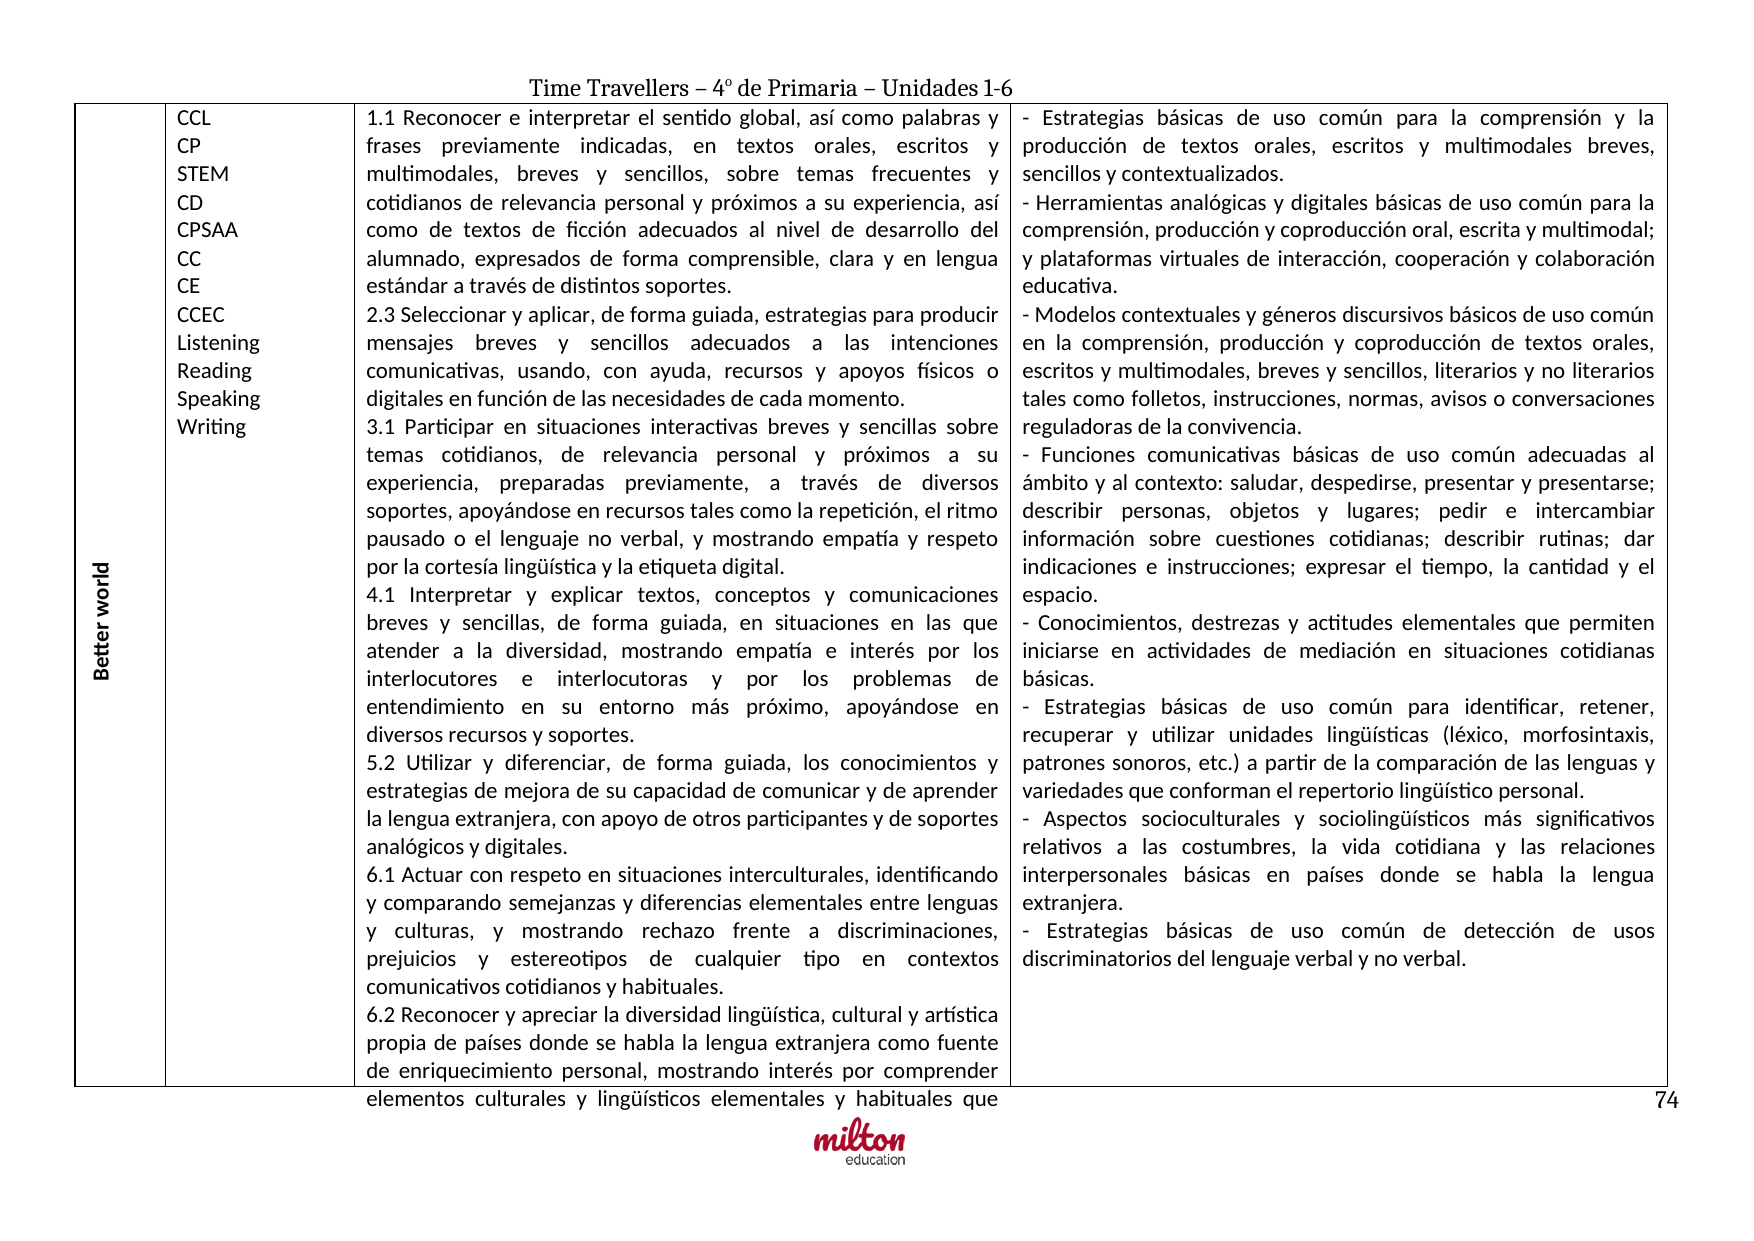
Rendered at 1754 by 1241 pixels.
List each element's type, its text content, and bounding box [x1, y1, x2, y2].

picture [806, 1114, 911, 1167]
table_cell - Estrategias básicas de uso común para la comprensión y la producción de textos orales, escritos y multimodales breves, sencillos y contextualizados. - Herramientas analógicas y digitales básicas de uso común para la comprensión, producción y coproducción oral, escrita y multimodal; y plataformas virtuales de interacción, cooperación y colaboración educativa. - Modelos contextuales y géneros discursivos básicos de uso común en la comprensión, producción y coproducción de textos orales, escritos y multimodales, breves y sencillos, literarios y no literarios tales como folletos, instrucciones, normas, avisos o conversaciones reguladoras de la convivencia. - Funciones comunicativas básicas de uso común adecuadas al ámbito y al contexto: saludar, despedirse, presentar y presentarse; describir personas, objetos y lugares; pedir e intercambiar información sobre cuestiones cotidianas; describir rutinas; dar indicaciones e instrucciones; expresar el tiempo, la cantidad y el espacio. - Conocimientos, destrezas y actitudes elementales que permiten iniciarse en actividades de mediación en situaciones cotidianas básicas. - Estrategias básicas de uso común para identificar, retener, recuperar y utilizar unidades lingüísticas (léxico, morfosintaxis, patrones sonoros, etc.) a partir de la comparación de las lenguas y variedades que conforman el repertorio lingüístico personal. - Aspectos socioculturales y sociolingüísticos más significativos relativos a las costumbres, la vida cotidiana y las relaciones interpersonales básicas en países donde se habla la lengua extranjera. - Estrategias básicas de uso común de detección de usos discriminatorios del lenguaje verbal y no verbal. [1011, 104, 1667, 1086]
table_cell 1.1 Reconocer e interpretar el sentido global, así como palabras y frases previamente indicadas, en textos orales, escritos y multimodales, breves y sencillos, sobre temas frecuentes y cotidianos de relevancia personal y próximos a su experiencia, así como de textos de ficción adecuados al nivel de desarrollo del alumnado, expresados de forma comprensible, clara y en lengua estándar a través de distintos soportes. 2.3 Seleccionar y aplicar, de forma guiada, estrategias para producir mensajes breves y sencillos adecuados a las intenciones comunicativas, usando, con ayuda, recursos y apoyos físicos o digitales en función de las necesidades de cada momento. 3.1 Participar en situaciones interactivas breves y sencillas sobre temas cotidianos, de relevancia personal y próximos a su experiencia, preparadas previamente, a través de diversos soportes, apoyándose en recursos tales como la repetición, el ritmo pausado o el lenguaje no verbal, y mostrando empatía y respeto por la cortesía lingüística y la etiqueta digital. 4.1 Interpretar y explicar textos, conceptos y comunicaciones breves y sencillas, de forma guiada, en situaciones en las que atender a la diversidad, mostrando empatía e interés por los interlocutores e interlocutoras y por los problemas de entendimiento en su entorno más próximo, apoyándose en diversos recursos y soportes. 5.2 Utilizar y diferenciar, de forma guiada, los conocimientos y estrategias de mejora de su capacidad de comunicar y de aprender la lengua extranjera, con apoyo de otros participantes y de soportes analógicos y digitales. 6.1 Actuar con respeto en situaciones interculturales, identificando y comparando semejanzas y diferencias elementales entre lenguas y culturas, y mostrando rechazo frente a discriminaciones, prejuicios y estereotipos de cualquier tipo en contextos comunicativos cotidianos y habituales. 6.2 Reconocer y apreciar la diversidad lingüística, cultural y artística propia de países donde se habla la lengua extranjera como fuente de enriquecimiento personal, mostrando interés por comprender elementos culturales y lingüísticos elementales y habituales que fomenten la convivencia pacífica y el respeto por los demás. [355, 104, 1010, 1086]
table_cell CCL CP STEM CD CPSAA CC CE CCEC Listening Reading Speaking Writing [166, 104, 354, 1086]
table_cell Better world [76, 104, 165, 1086]
